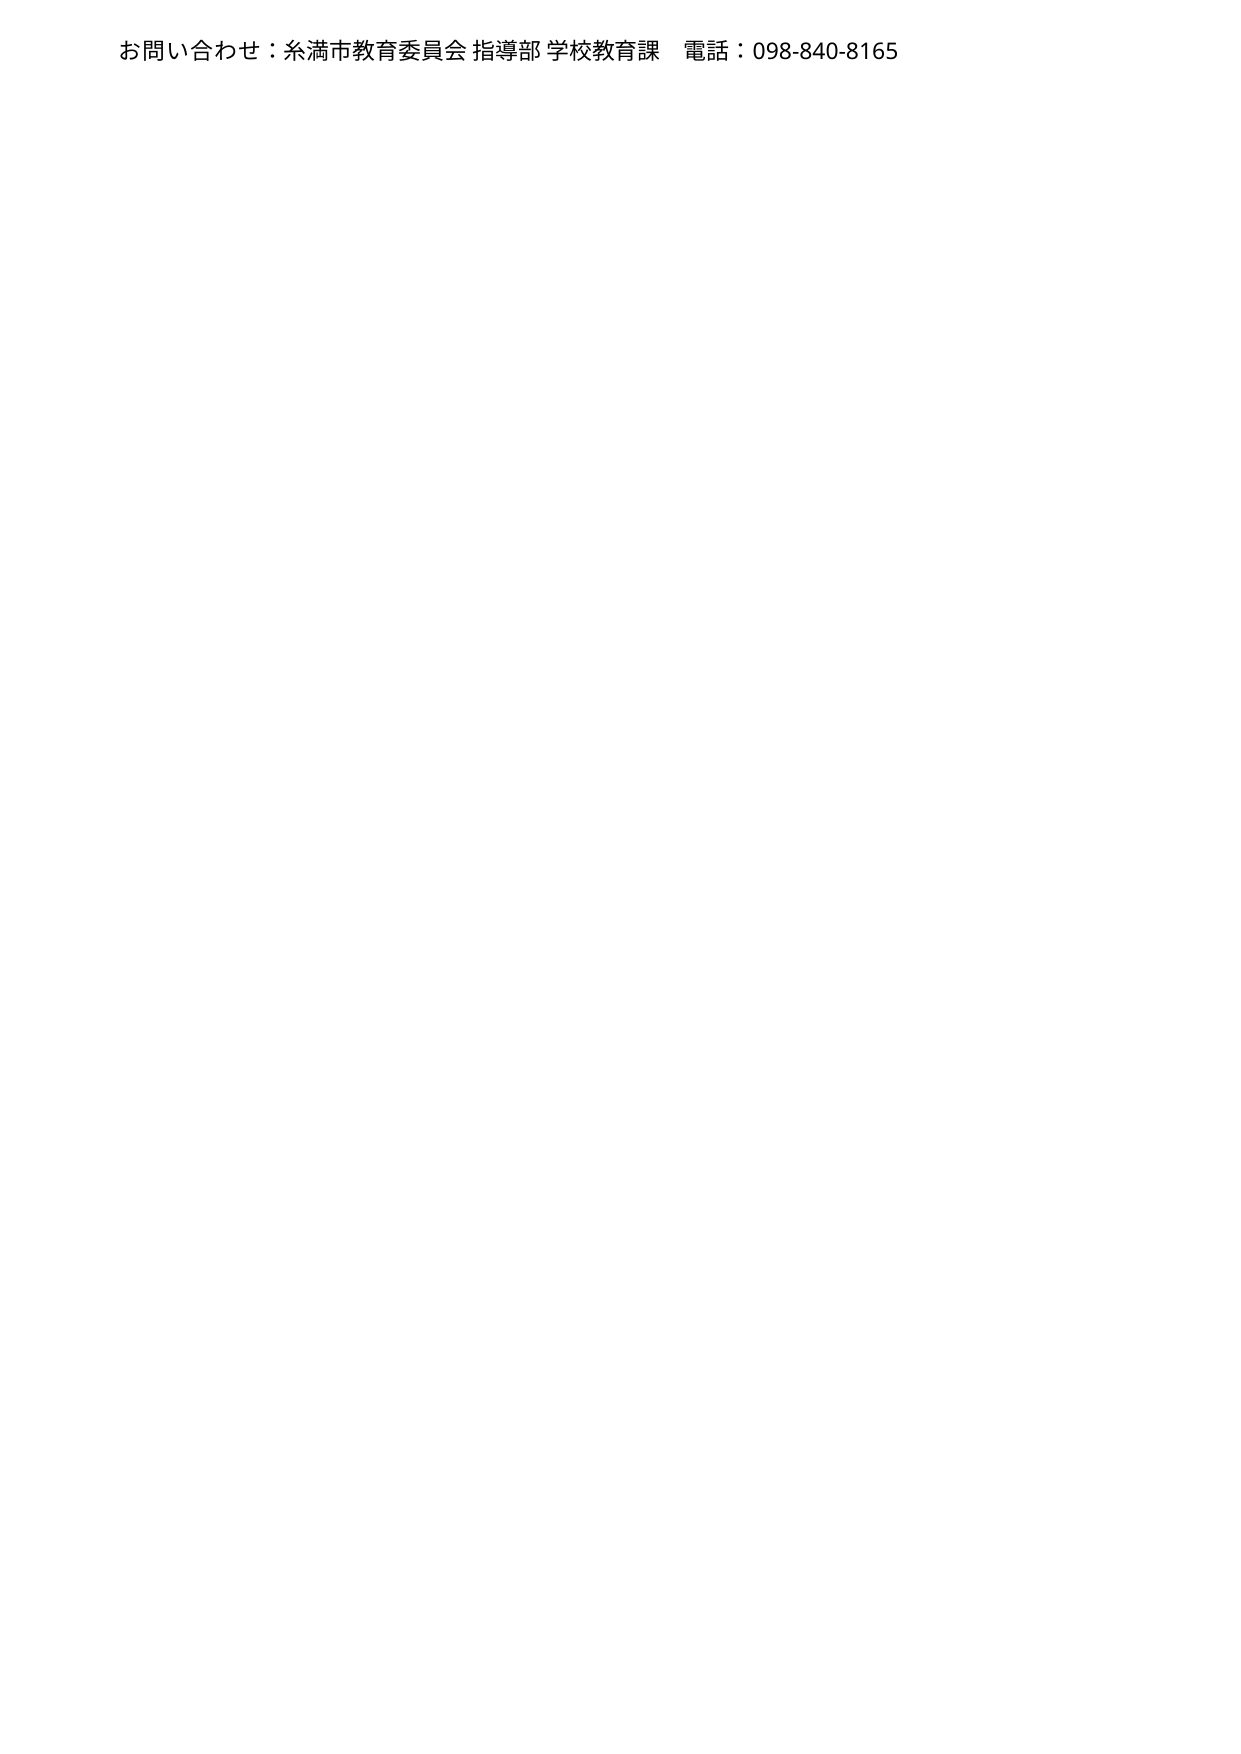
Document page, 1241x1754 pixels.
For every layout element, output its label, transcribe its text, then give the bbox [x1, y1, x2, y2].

text お問い合わせ：糸満市教育委員会 指導部 学校教育課 電話：098-840-8165 [118, 33, 1152, 67]
